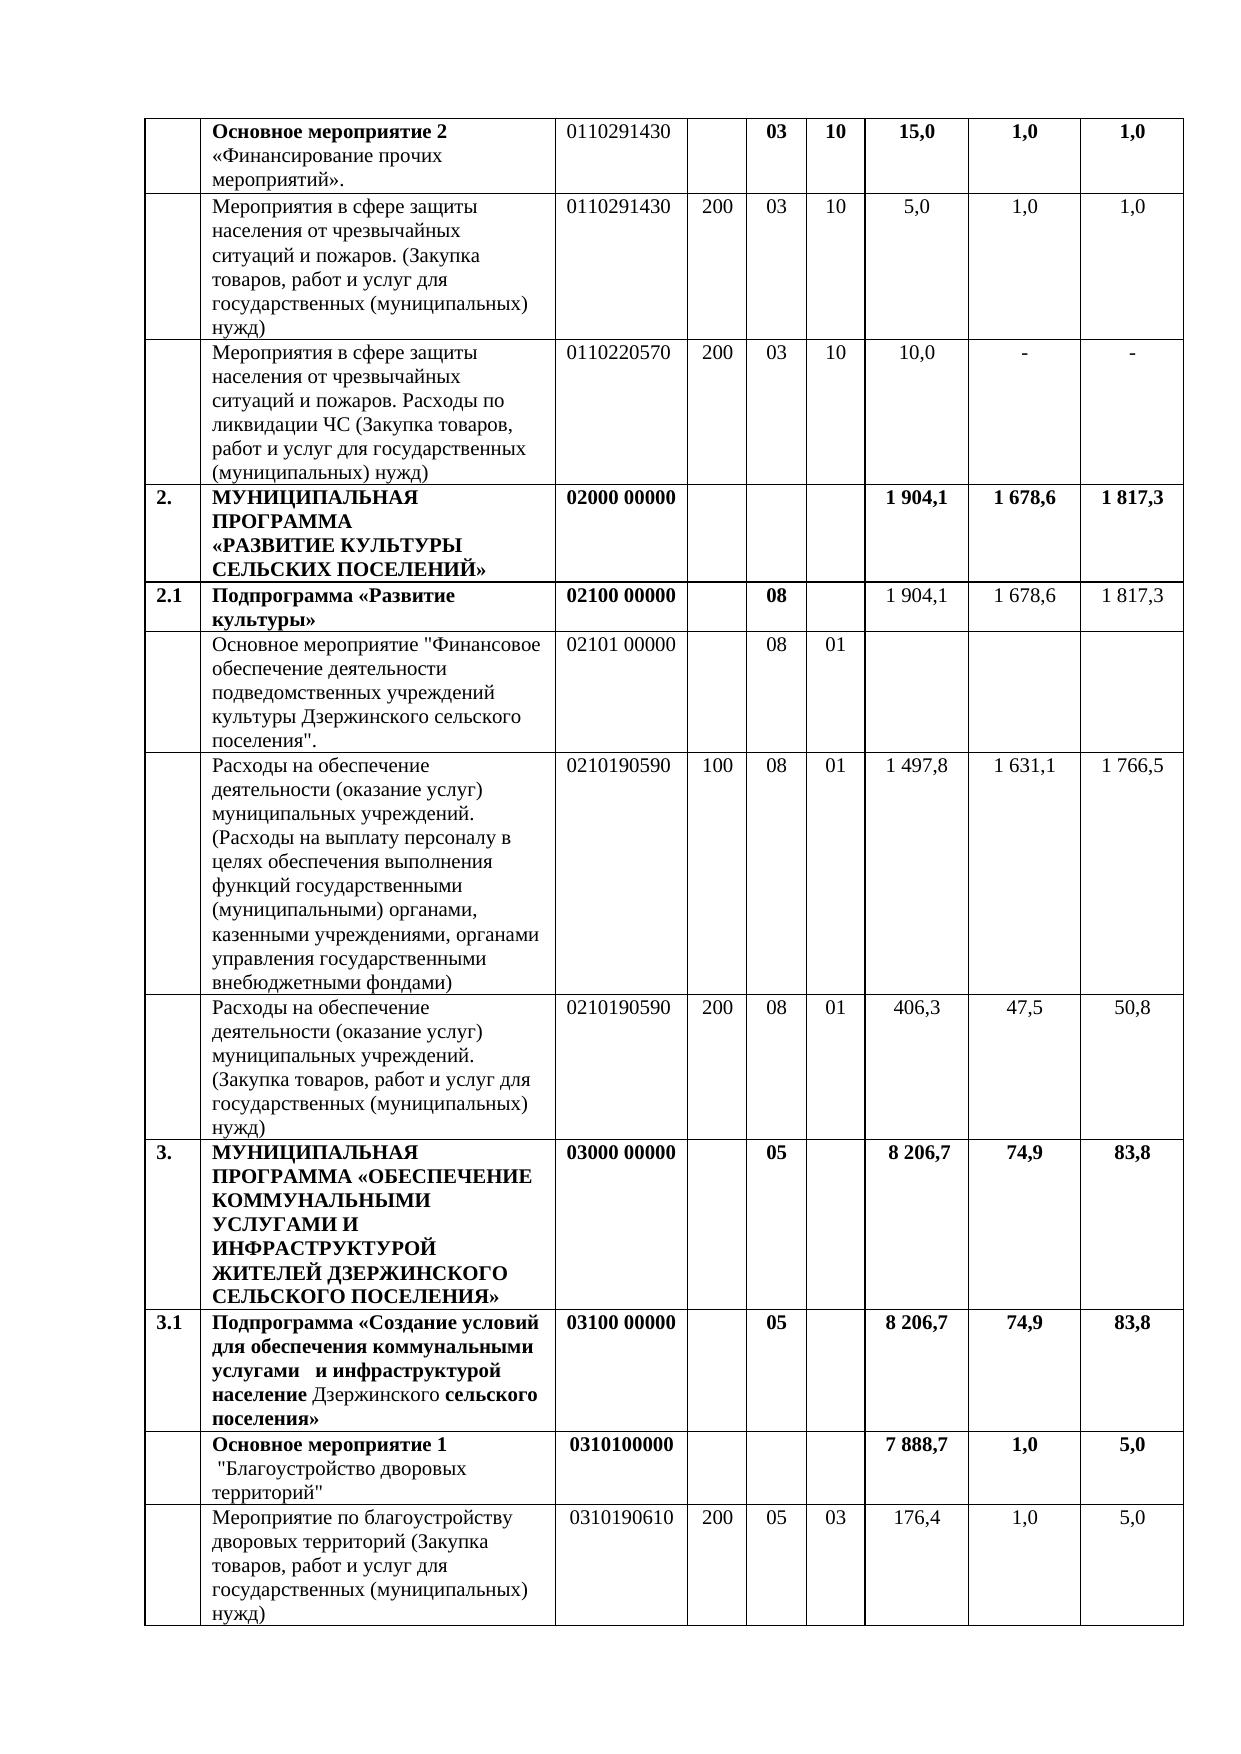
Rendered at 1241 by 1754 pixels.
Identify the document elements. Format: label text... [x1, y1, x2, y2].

table_cell МУНИЦИПАЛЬНАЯ ПРОГРАММА «ОБЕСПЕЧЕНИЕ КОММУНАЛЬНЫМИ УСЛУГАМИ И ИНФРАСТРУКТУРОЙ ЖИТЕЛЕЙ ДЗЕРЖИНСКОГО СЕЛЬСКОГО ПОСЕЛЕНИЯ» [201, 1140, 555, 1308]
table_cell 74,9 [969, 1310, 1080, 1431]
table_cell [807, 583, 864, 631]
table_cell 1 817,3 [1081, 485, 1183, 581]
table_cell 1,0 [1081, 119, 1183, 193]
table_cell 10 [807, 119, 864, 193]
table_cell 1,0 [969, 194, 1080, 339]
table_cell 5,0 [866, 194, 968, 339]
table_cell 1 678,6 [969, 485, 1080, 581]
table_cell 7 888,7 [866, 1432, 968, 1504]
table_cell [1081, 632, 1183, 752]
table_cell 200 [688, 194, 746, 339]
table_cell [146, 632, 200, 752]
table_cell 05 [747, 1140, 806, 1308]
table_cell 0110291430 [556, 194, 687, 339]
table_cell 03 [747, 340, 806, 484]
table_cell [969, 632, 1080, 752]
table_cell 47,5 [969, 995, 1080, 1139]
table_cell 100 [688, 753, 746, 994]
table_cell 08 [747, 753, 806, 994]
table_cell 83,8 [1081, 1310, 1183, 1431]
table_cell 03 [747, 194, 806, 339]
table_cell [146, 1505, 200, 1625]
table_cell 1 678,6 [969, 583, 1080, 631]
table_cell 3. [146, 1140, 200, 1308]
table_cell [866, 632, 968, 752]
table_cell 1 766,5 [1081, 753, 1183, 994]
table_cell [688, 485, 746, 581]
table_cell [807, 485, 864, 581]
table_cell 5,0 [1081, 1432, 1183, 1504]
table_cell 03100 00000 [556, 1310, 687, 1431]
table_cell [688, 1310, 746, 1431]
table_cell [146, 995, 200, 1139]
table_cell [146, 194, 200, 339]
table_cell 1,0 [969, 119, 1080, 193]
table_cell 10 [807, 194, 864, 339]
table_cell [747, 485, 806, 581]
table_cell [146, 119, 200, 193]
table_cell 8 206,7 [866, 1310, 968, 1431]
table_cell 2.1 [146, 583, 200, 631]
table_cell [807, 1432, 864, 1504]
table_cell 01 [807, 753, 864, 994]
table_cell [688, 1140, 746, 1308]
table_cell 15,0 [866, 119, 968, 193]
table_cell Подпрограмма «Создание условий для обеспечения коммунальными услугами и инфраструктурой население Дзержинского сельского поселения» [201, 1310, 555, 1431]
table_cell Основное мероприятие 2 «Финансирование прочих мероприятий». [201, 119, 555, 193]
table_cell 08 [747, 583, 806, 631]
table_cell [146, 753, 200, 994]
table_cell Подпрограмма «Развитие культуры» [201, 583, 555, 631]
table_cell [807, 1310, 864, 1431]
table_cell Основное мероприятие 1 "Благоустройство дворовых территорий" [201, 1432, 555, 1504]
table_cell [688, 119, 746, 193]
table_cell Расходы на обеспечение деятельности (оказание услуг) муниципальных учреждений. (Закупка товаров, работ и услуг для государственных (муниципальных) нужд) [201, 995, 555, 1139]
table_cell 1 497,8 [866, 753, 968, 994]
table_cell [146, 1432, 200, 1504]
table_cell 0310100000 [556, 1432, 687, 1504]
table_cell 0210190590 [556, 753, 687, 994]
table_cell 10,0 [866, 340, 968, 484]
table_cell Мероприятия в сфере защиты населения от чрезвычайных ситуаций и пожаров. Расходы по ликвидации ЧС (Закупка товаров, работ и услуг для государственных (муниципальных) нужд) [201, 340, 555, 484]
table_cell 01 [807, 632, 864, 752]
table_cell 05 [747, 1310, 806, 1431]
table_cell [146, 340, 200, 484]
table_cell 08 [747, 995, 806, 1139]
table_cell 50,8 [1081, 995, 1183, 1139]
table_cell 74,9 [969, 1140, 1080, 1308]
table_cell 02000 00000 [556, 485, 687, 581]
table_cell [747, 1432, 806, 1504]
table_cell МУНИЦИПАЛЬНАЯ ПРОГРАММА «РАЗВИТИЕ КУЛЬТУРЫ СЕЛЬСКИХ ПОСЕЛЕНИЙ» [201, 485, 555, 581]
table_cell 406,3 [866, 995, 968, 1139]
table_cell 10 [807, 340, 864, 484]
table_cell 0310190610 [556, 1505, 687, 1625]
table_cell 1,0 [1081, 194, 1183, 339]
table_cell 200 [688, 995, 746, 1139]
table_cell 01 [807, 995, 864, 1139]
table_cell 1,0 [969, 1505, 1080, 1625]
table_cell 83,8 [1081, 1140, 1183, 1308]
table_cell 03 [807, 1505, 864, 1625]
table_cell 1,0 [969, 1432, 1080, 1504]
table_cell 02101 00000 [556, 632, 687, 752]
table_cell [688, 583, 746, 631]
table_cell 1 904,1 [866, 485, 968, 581]
table_cell 3.1 [146, 1310, 200, 1431]
table_cell [688, 1432, 746, 1504]
table_cell 5,0 [1081, 1505, 1183, 1625]
table_cell 1 817,3 [1081, 583, 1183, 631]
table_cell 1 631,1 [969, 753, 1080, 994]
table_cell - [1081, 340, 1183, 484]
table_cell Основное мероприятие "Финансовое обеспечение деятельности подведомственных учреждений культуры Дзержинского сельского поселения". [201, 632, 555, 752]
table_cell 1 904,1 [866, 583, 968, 631]
table_cell 0110291430 [556, 119, 687, 193]
table_cell 8 206,7 [866, 1140, 968, 1308]
table_cell [807, 1140, 864, 1308]
table_cell 0210190590 [556, 995, 687, 1139]
table_cell 03 [747, 119, 806, 193]
table_cell 200 [688, 1505, 746, 1625]
table_cell 03000 00000 [556, 1140, 687, 1308]
table_cell - [969, 340, 1080, 484]
table_cell 200 [688, 340, 746, 484]
table_cell Мероприятия в сфере защиты населения от чрезвычайных ситуаций и пожаров. (Закупка товаров, работ и услуг для государственных (муниципальных) нужд) [201, 194, 555, 339]
table_cell 02100 00000 [556, 583, 687, 631]
table_cell 176,4 [866, 1505, 968, 1625]
table_cell 05 [747, 1505, 806, 1625]
table_cell Мероприятие по благоустройству дворовых территорий (Закупка товаров, работ и услуг для государственных (муниципальных) нужд) [201, 1505, 555, 1625]
table_cell 0110220570 [556, 340, 687, 484]
table_cell 2. [146, 485, 200, 581]
table_cell Расходы на обеспечение деятельности (оказание услуг) муниципальных учреждений. (Расходы на выплату персоналу в целях обеспечения выполнения функций государственными (муниципальными) органами, казенными учреждениями, органами управления государственными внебюджетными фондами) [201, 753, 555, 994]
table_cell [688, 632, 746, 752]
table_cell 08 [747, 632, 806, 752]
